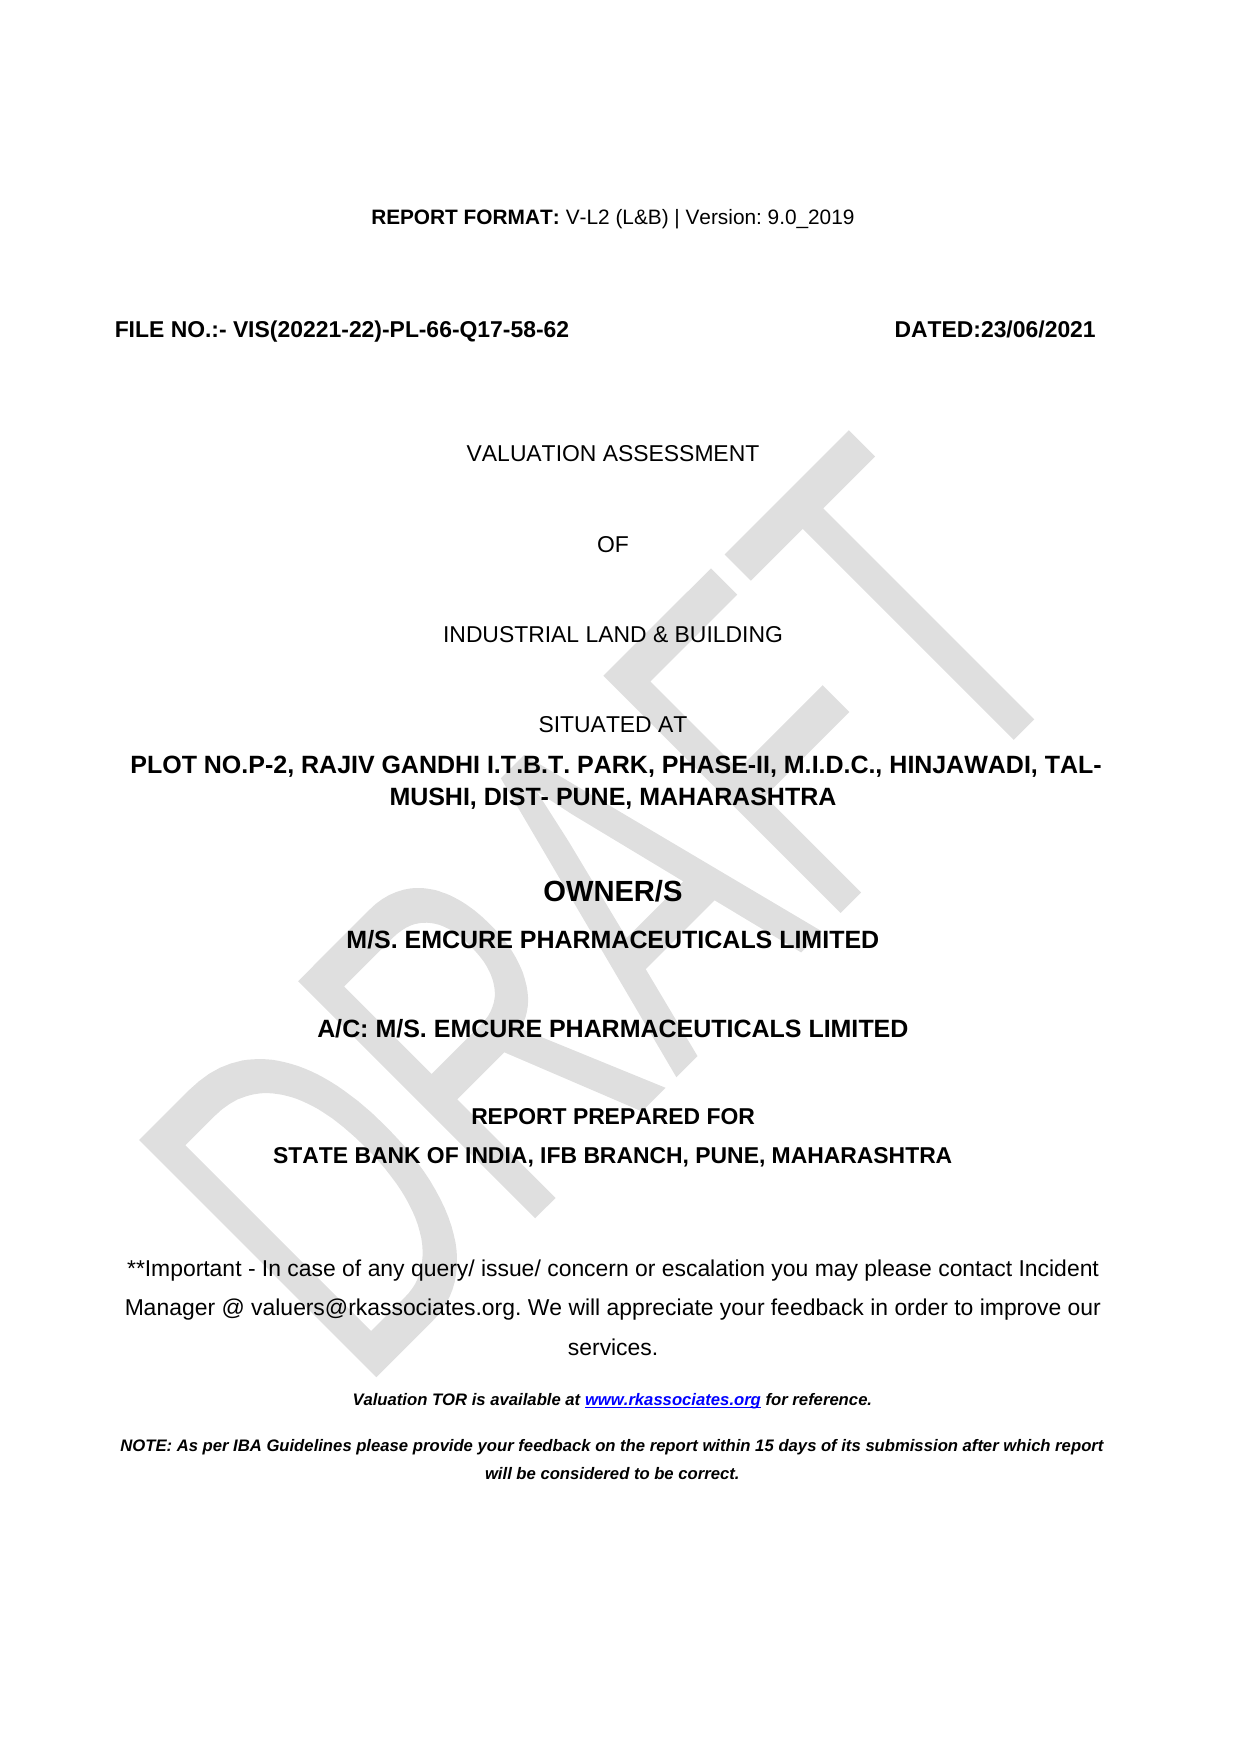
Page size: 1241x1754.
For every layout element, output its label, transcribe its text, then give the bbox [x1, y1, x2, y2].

text REPORT PREPARED FOR [114, 1103, 1111, 1129]
text STATE BANK OF INDIA, IFB BRANCH, PUNE, MAHARASHTRA [114, 1142, 1111, 1169]
text REPORT FORMAT: V-L2 (L&B) | Version: 9.0_2019 [114, 205, 1111, 229]
text M/S. EMCURE PHARMACEUTICALS LIMITED [114, 925, 1111, 953]
text A/C: M/S. EMCURE PHARMACEUTICALS LIMITED [114, 1014, 1111, 1043]
text PLOT NO.P-2, RAJIV GANDHI I.T.B.T. PARK, PHASE-II, M.I.D.C., HINJAWADI, TAL- MUSHI, DIST- PUNE, MAHARASHTRA [114, 751, 1111, 810]
text FILE NO.:- VIS(20221-22)-PL-66-Q17-58-62 [114, 316, 1111, 342]
